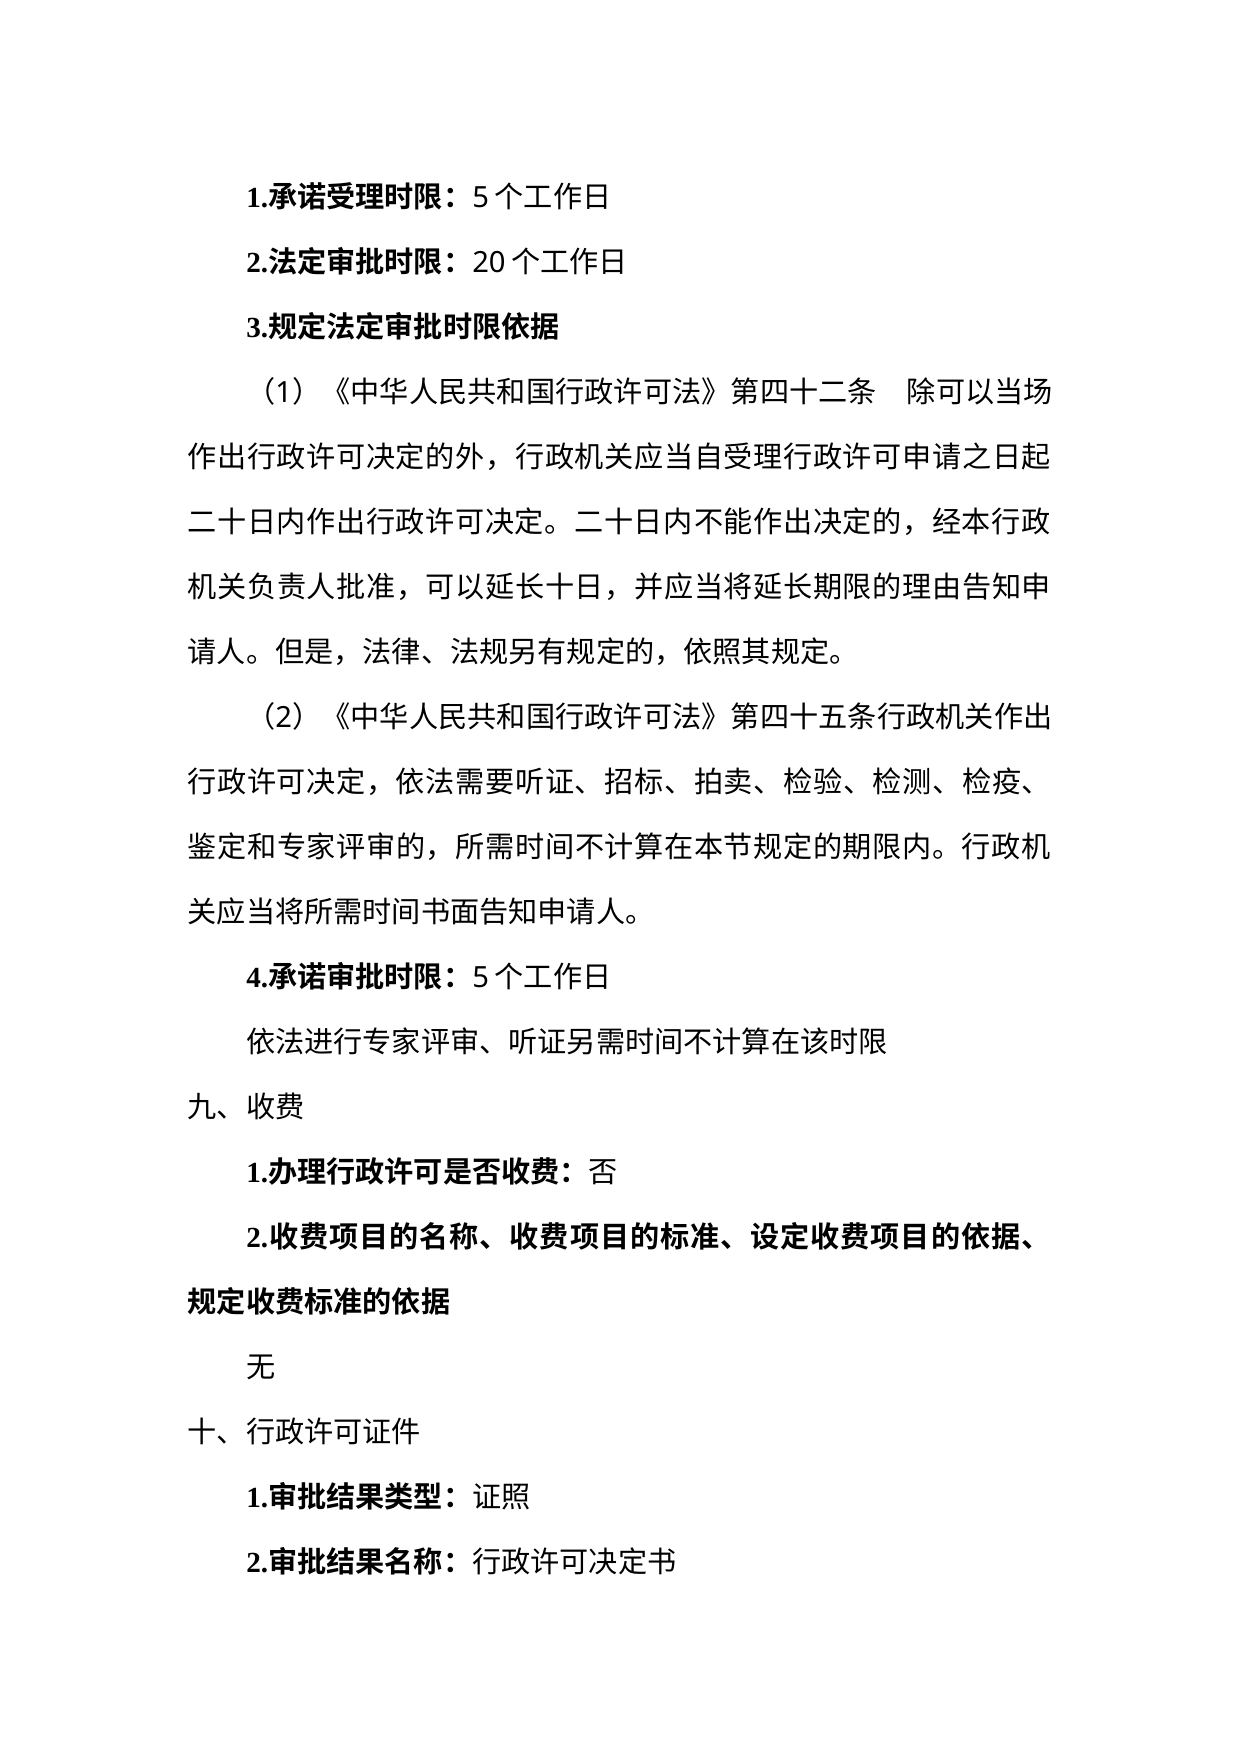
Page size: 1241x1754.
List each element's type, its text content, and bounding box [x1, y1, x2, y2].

text 十、行政许可证件 [187, 1397, 1053, 1462]
text 1.承诺受理时限：5个工作日 [187, 162, 1053, 227]
text 3.规定法定审批时限依据 [187, 292, 1053, 357]
text （1）《中华人民共和国行政许可法》第四十二条 除可以当场作出行政许可决定的外，行政机关应当自受理行政许可申请之日起二十日内作出行政许可决定。二十日内不能作出决定的，经本行政机关负责人批准，可以延长十日，并应当将延长期限的理由告知申请人。但是，法律、法规另有规定的，依照其规定。 [187, 357, 1053, 682]
text 依法进行专家评审、听证另需时间不计算在该时限 [187, 1007, 1053, 1072]
text 1.办理行政许可是否收费：否 [187, 1137, 1053, 1202]
text 1.审批结果类型：证照 [187, 1462, 1053, 1527]
text 4.承诺审批时限：5个工作日 [187, 942, 1053, 1007]
text 2.收费项目的名称、收费项目的标准、设定收费项目的依据、规定收费标准的依据 [187, 1202, 1053, 1332]
text （2）《中华人民共和国行政许可法》第四十五条行政机关作出行政许可决定，依法需要听证、招标、拍卖、检验、检测、检疫、鉴定和专家评审的，所需时间不计算在本节规定的期限内。行政机关应当将所需时间书面告知申请人。 [187, 682, 1053, 942]
text 2.审批结果名称：行政许可决定书 [187, 1527, 1053, 1592]
text 九、收费 [187, 1072, 1053, 1137]
text 2.法定审批时限：20个工作日 [187, 227, 1053, 292]
text 无 [187, 1332, 1053, 1397]
